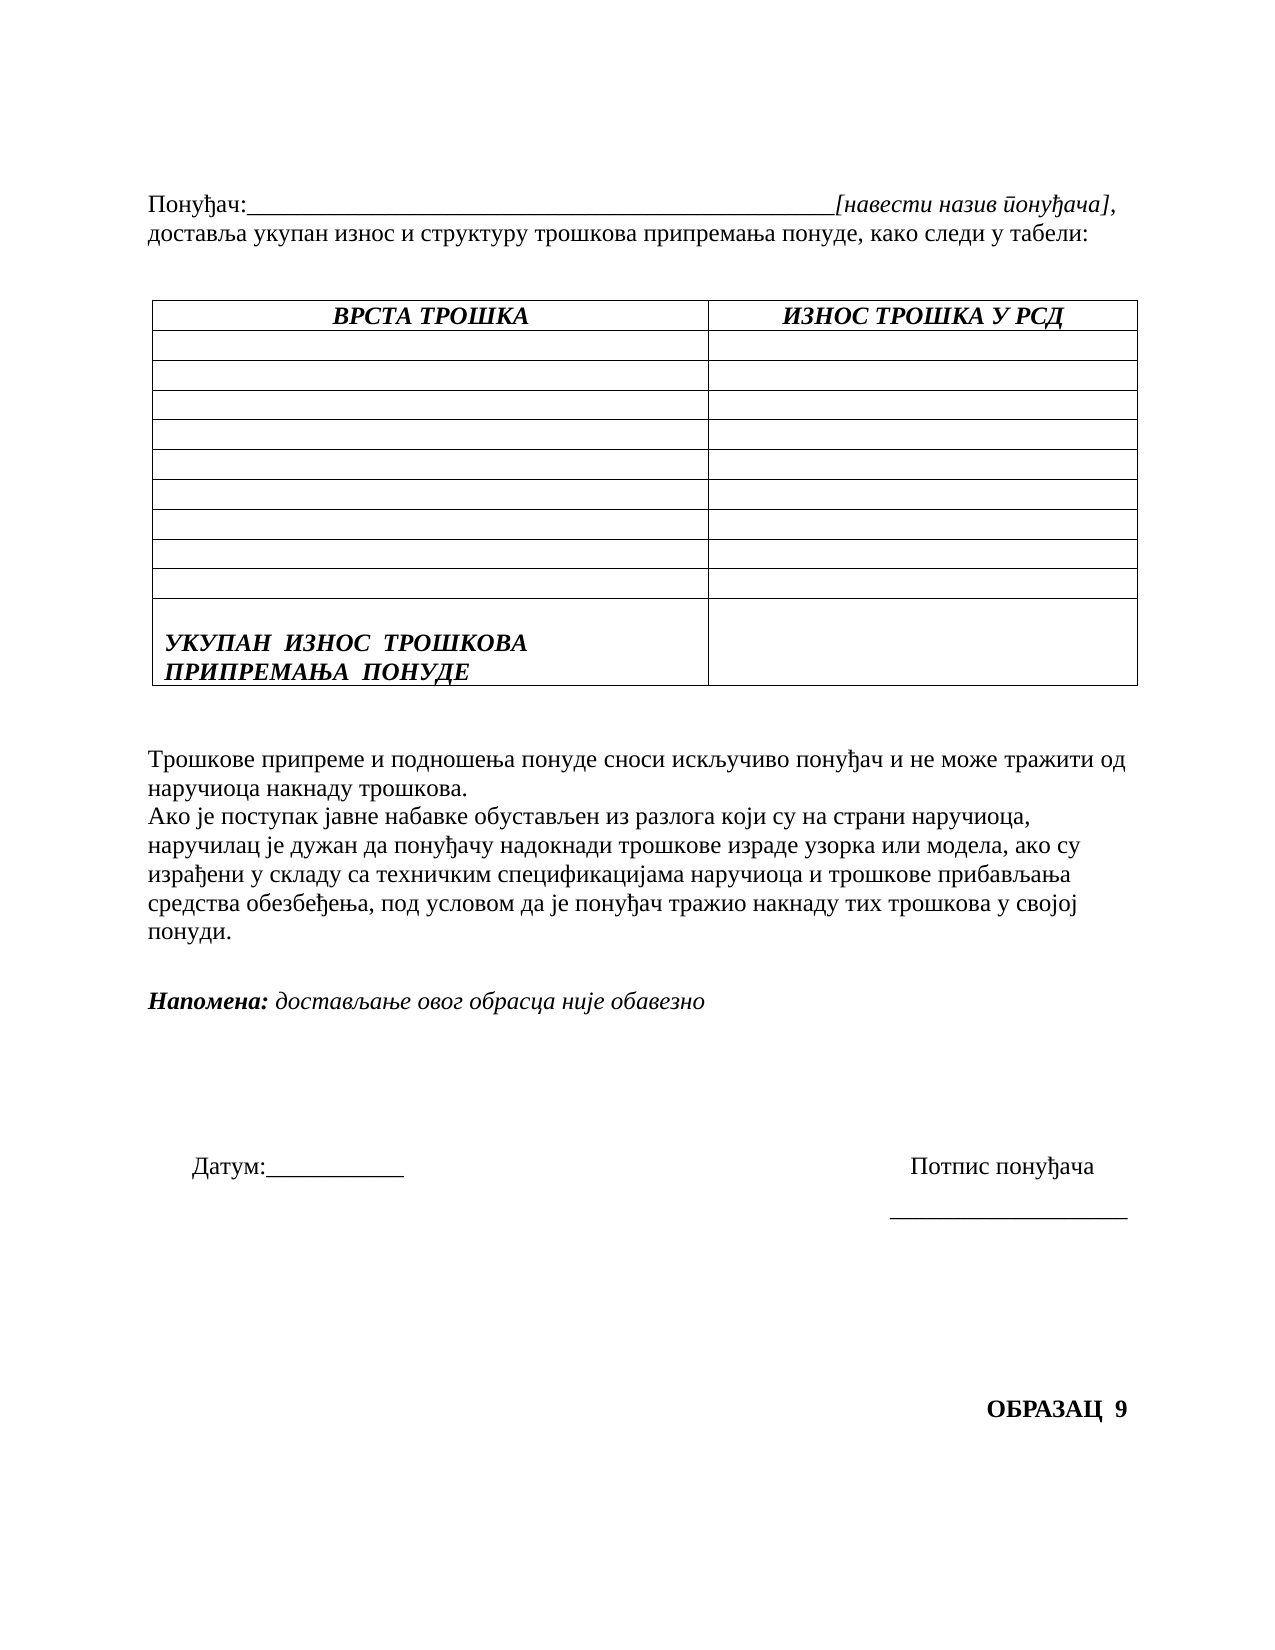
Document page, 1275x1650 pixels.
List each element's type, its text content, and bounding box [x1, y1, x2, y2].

text Ако је поступак јавне набавке обустављен из разлога који су на страни наручиоца, наручилац је дужан да понуђачу надокнади трошкове израде узорка или модела, ако су израђени у складу са техничким спецификацијама наручиоца и трошкове прибављања средства обезбеђења, под условом да је понуђач тражио накнаду тих трошкова у својој понуди. [148, 801, 1127, 945]
text Датум:___________ Потпис понуђача [148, 1151, 1127, 1180]
text ___________________ [148, 1193, 1127, 1221]
table_header ВРСТА ТРОШКА [153, 301, 708, 330]
table_cell [153, 420, 708, 449]
text ОБРАЗАЦ 9 [148, 1394, 1127, 1423]
table_cell [709, 540, 1137, 568]
table_cell [709, 480, 1137, 509]
table_cell [153, 450, 708, 479]
table_cell [153, 331, 708, 360]
table_cell [153, 540, 708, 568]
table_cell [153, 361, 708, 389]
table_cell [709, 391, 1137, 419]
table_cell [153, 391, 708, 419]
table_cell [153, 569, 708, 598]
table_cell УКУПАН ИЗНОС ТРОШКОВА ПРИПРЕМАЊА ПОНУДЕ [153, 599, 708, 685]
table_cell [709, 599, 1137, 685]
table_cell [153, 510, 708, 538]
table_header ИЗНОС ТРОШКА У РСД [709, 301, 1137, 330]
table_cell [709, 331, 1137, 360]
text Понуђач:_______________________________________________[навести назив понуђача], доставља укупан износ и структуру трошкова припремања понуде, како следи у табели: [148, 189, 1127, 246]
table_cell [153, 480, 708, 509]
table_cell [709, 420, 1137, 449]
text Трошкове припреме и подношења понуде сноси искључиво понуђач и не може тражити од наручиоца накнаду трошкова. [148, 744, 1127, 801]
table_cell [709, 569, 1137, 598]
text Напомена: достављање овог обрасца није обавезно [148, 986, 1127, 1015]
table_cell [709, 450, 1137, 479]
table_cell [709, 361, 1137, 389]
table_cell [709, 510, 1137, 538]
